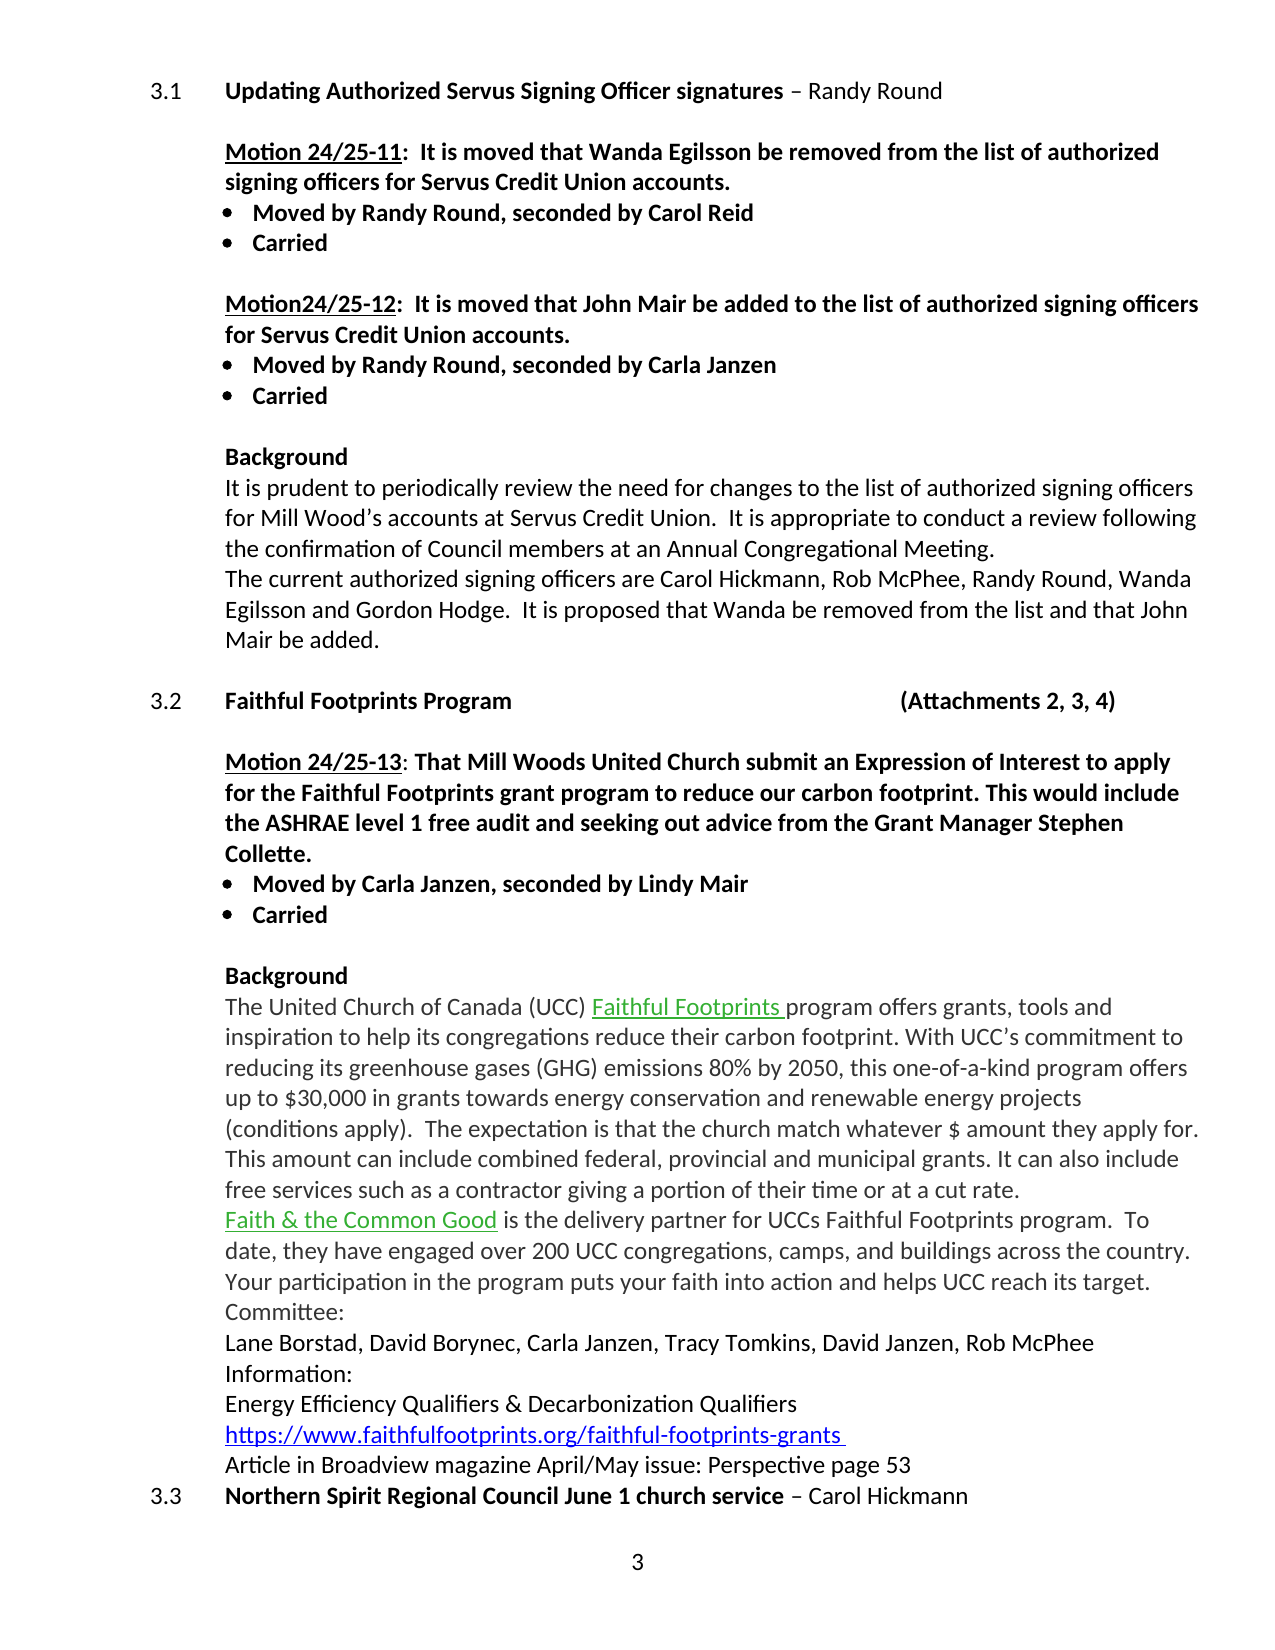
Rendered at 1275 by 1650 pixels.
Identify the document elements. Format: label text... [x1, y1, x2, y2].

list Carried [223, 380, 1200, 411]
text Motion 24/25-13: That Mill Woods United Church submit an Expression of Interest to apply for the Faithful Footprints grant program to reduce our carbon footprint. This would include the ASHRAE level 1 free audit and seeking out advice from the Grant Manager Stephen Collette. [225, 746, 1200, 868]
list Moved by Carla Janzen, seconded by Lindy Mair [223, 868, 1200, 899]
text 3.2 Faithful Footprints Program (Attachments 2, 3, 4) [75, 685, 1200, 716]
text Article in Broadview magazine April/May issue: Perspective page 53 [225, 1449, 1200, 1480]
text Background [225, 441, 1200, 472]
text https://www.faithfulfootprints.org/faithful-footprints-grants [225, 1419, 1200, 1449]
text Motion 24/25-11: It is moved that Wanda Egilsson be removed from the list of authorized signing officers for Servus Credit Union accounts. [225, 136, 1200, 197]
text The United Church of Canada (UCC) Faithful Footprints program offers grants, tools and inspiration to help its congregations reduce their carbon footprint. With UCC’s commitment to reducing its greenhouse gases (GHG) emissions 80% by 2050, this one-of-a-kind program offers up to $30,000 in grants towards energy conservation and renewable energy projects (conditions apply). The expectation is that the church match whatever $ amount they apply for. This amount can include combined federal, provincial and municipal grants. It can also include free services such as a contractor giving a portion of their time or at a cut rate. [225, 991, 1200, 1204]
list Carried [223, 899, 1200, 929]
text Energy Efficiency Qualifiers & Decarbonization Qualifiers [225, 1388, 1200, 1419]
text Committee: [225, 1296, 1200, 1327]
text It is prudent to periodically review the need for changes to the list of authorized signing officers for Mill Wood’s accounts at Servus Credit Union. It is appropriate to conduct a review following the confirmation of Council members at an Annual Congregational Meeting. [225, 472, 1200, 563]
list Carried [223, 228, 1200, 258]
text Motion24/25-12: It is moved that John Mair be added to the list of authorized signing officers for Servus Credit Union accounts. [225, 289, 1200, 350]
list Moved by Randy Round, seconded by Carol Reid [223, 197, 1200, 228]
text 3.1 Updating Authorized Servus Signing Officer signatures – Randy Round [150, 75, 1200, 106]
list Moved by Randy Round, seconded by Carla Janzen [223, 350, 1200, 380]
text Faith & the Common Good is the delivery partner for UCCs Faithful Footprints program. To date, they have engaged over 200 UCC congregations, camps, and buildings across the country. Your participation in the program puts your faith into action and helps UCC reach its target. [225, 1205, 1200, 1296]
text The current authorized signing officers are Carol Hickmann, Rob McPhee, Randy Round, Wanda Egilsson and Gordon Hodge. It is proposed that Wanda be removed from the list and that John Mair be added. [225, 563, 1200, 655]
text Information: [225, 1358, 1200, 1388]
text Lane Borstad, David Borynec, Carla Janzen, Tracy Tomkins, David Janzen, Rob McPhee [225, 1327, 1200, 1358]
text Background [150, 960, 1200, 991]
text 3.3 Northern Spirit Regional Council June 1 church service – Carol Hickmann [150, 1480, 1200, 1511]
